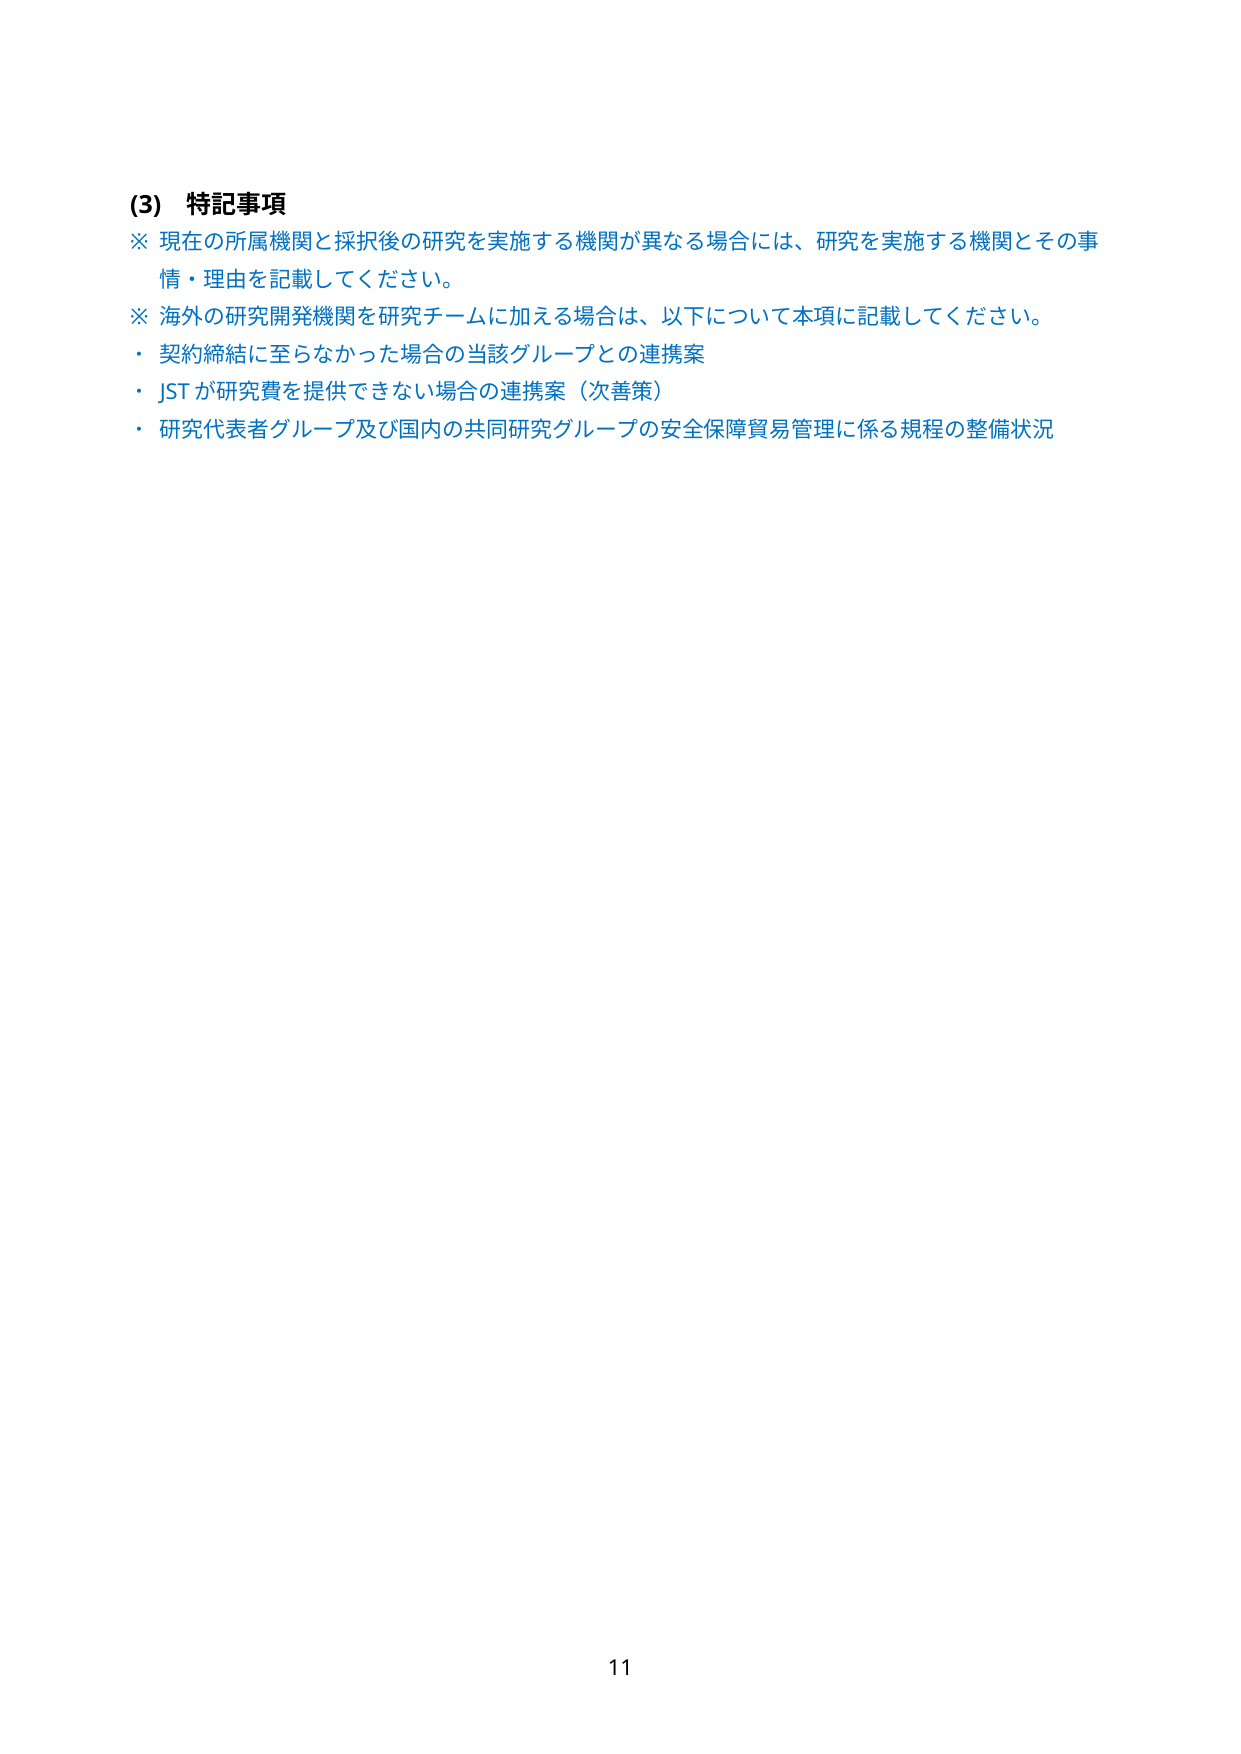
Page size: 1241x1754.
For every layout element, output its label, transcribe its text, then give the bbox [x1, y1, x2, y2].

text 現在の所属機関と採択後の研究を実施する機関が異なる場合には、研究を実施する機関とその事情・理由を記載してください。 [130, 221, 1110, 296]
list 契約締結に至らなかった場合の当該グループとの連携案 [128, 334, 1110, 371]
text (3) 特記事項 [130, 184, 1110, 221]
text 海外の研究開発機関を研究チームに加える場合は、以下について本項に記載してください。 [130, 296, 1110, 334]
list 研究代表者グループ及び国内の共同研究グループの安全保障貿易管理に係る規程の整備状況 [128, 409, 1110, 446]
list JSTが研究費を提供できない場合の連携案（次善策） [128, 371, 1110, 409]
